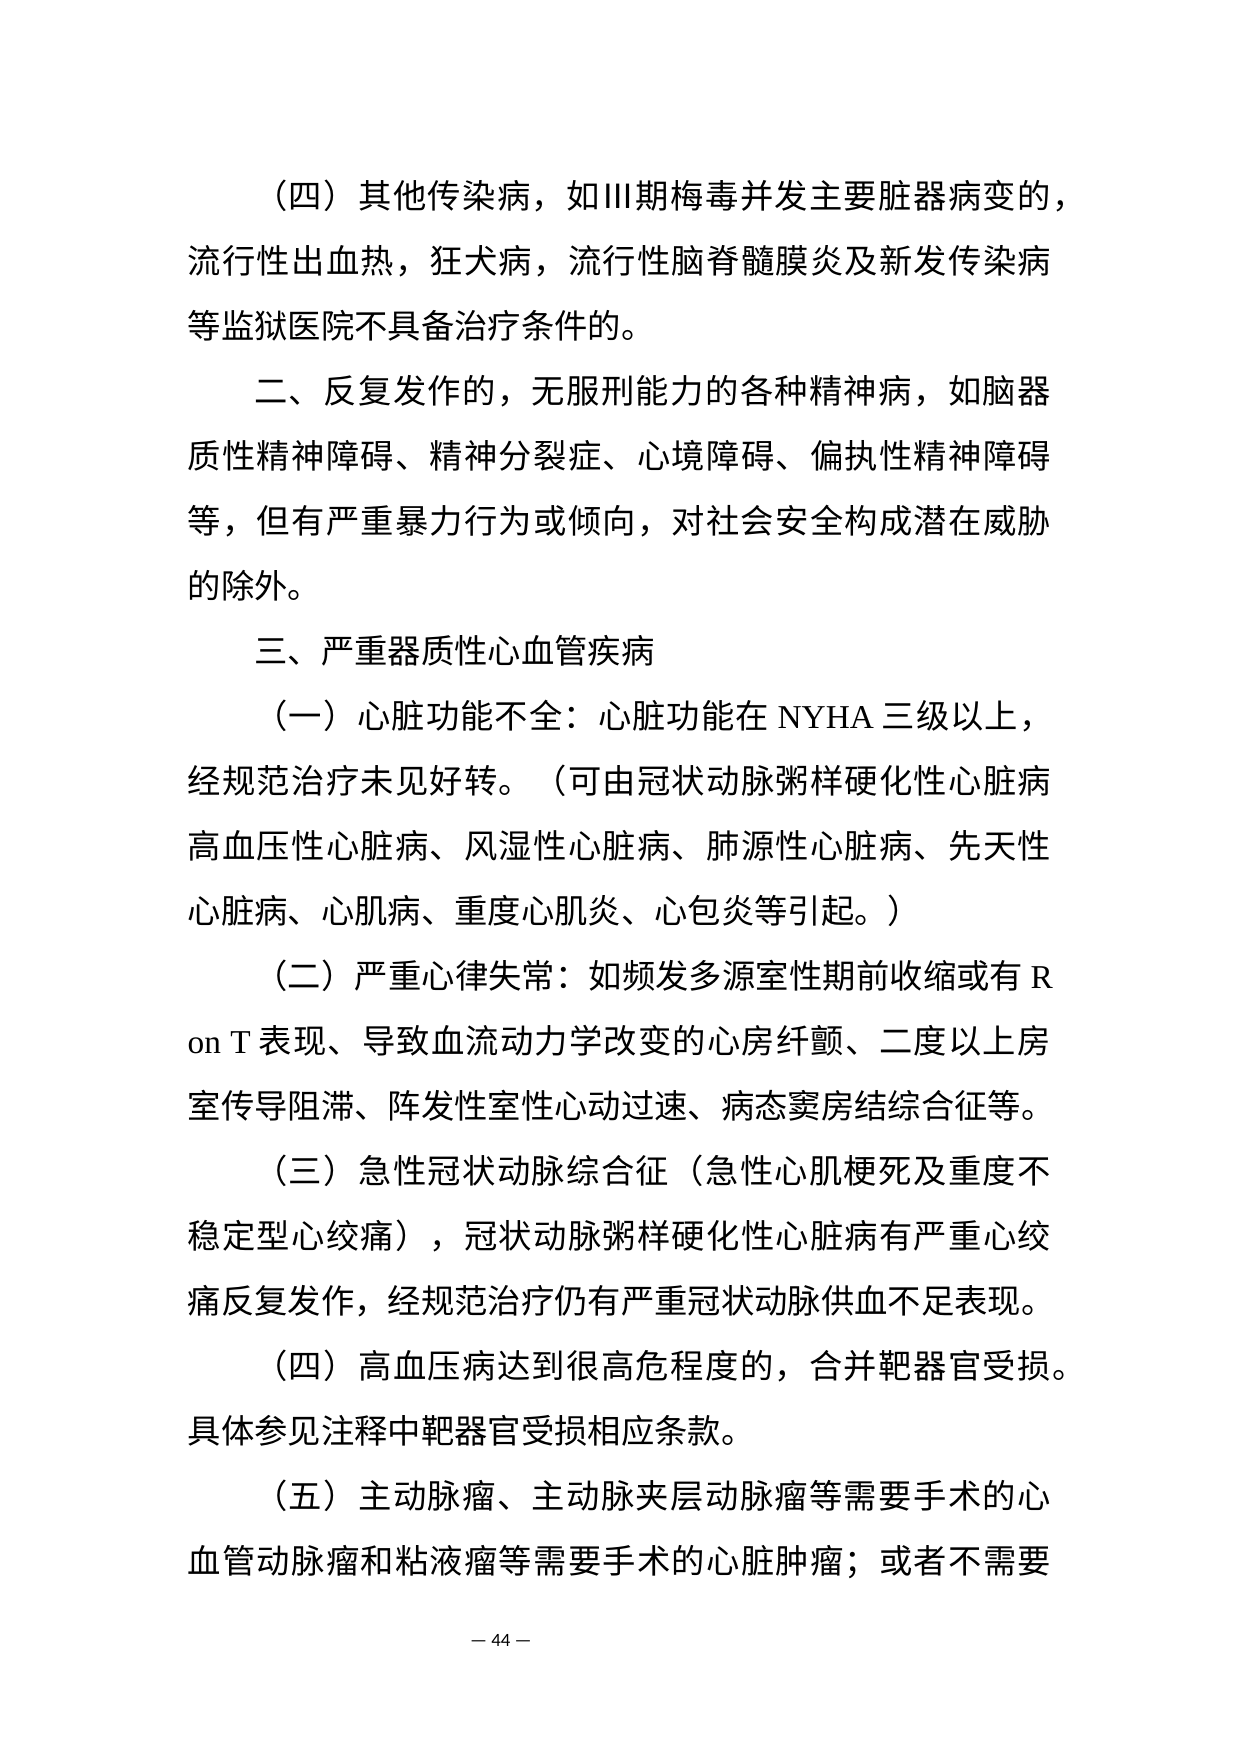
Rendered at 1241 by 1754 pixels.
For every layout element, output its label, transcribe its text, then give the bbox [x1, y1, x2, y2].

text 二、反复发作的，无服刑能力的各种精神病，如脑器质性精神障碍、精神分裂症、心境障碍、偏执性精神障碍等，但有严重暴力行为或倾向，对社会安全构成潜在威胁的除外。 [187, 357, 1053, 617]
text 三、严重器质性心血管疾病 [187, 617, 1053, 682]
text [187, 1462, 1053, 1592]
text （二）严重心律失常：如频发多源室性期前收缩或有R on T表现、导致血流动力学改变的心房纤颤、二度以上房室传导阻滞、阵发性室性心动过速、病态窦房结综合征等。 [187, 942, 1053, 1137]
text （三）急性冠状动脉综合征（急性心肌梗死及重度不稳定型心绞痛），冠状动脉粥样硬化性心脏病有严重心绞痛反复发作，经规范治疗仍有严重冠状动脉供血不足表现。 [187, 1137, 1053, 1332]
text （一）心脏功能不全：心脏功能在NYHA三级以上，经规范治疗未见好转。（可由冠状动脉粥样硬化性心脏病、高血压性心脏病、风湿性心脏病、肺源性心脏病、先天性心脏病、心肌病、重度心肌炎、心包炎等引起。） [187, 682, 1053, 942]
text （四）高血压病达到很高危程度的，合并靶器官受损。具体参见注释中靶器官受损相应条款。 [187, 1332, 1053, 1462]
text （四）其他传染病，如Ⅲ期梅毒并发主要脏器病变的，流行性出血热，狂犬病，流行性脑脊髓膜炎及新发传染病等监狱医院不具备治疗条件的。 [187, 162, 1053, 357]
